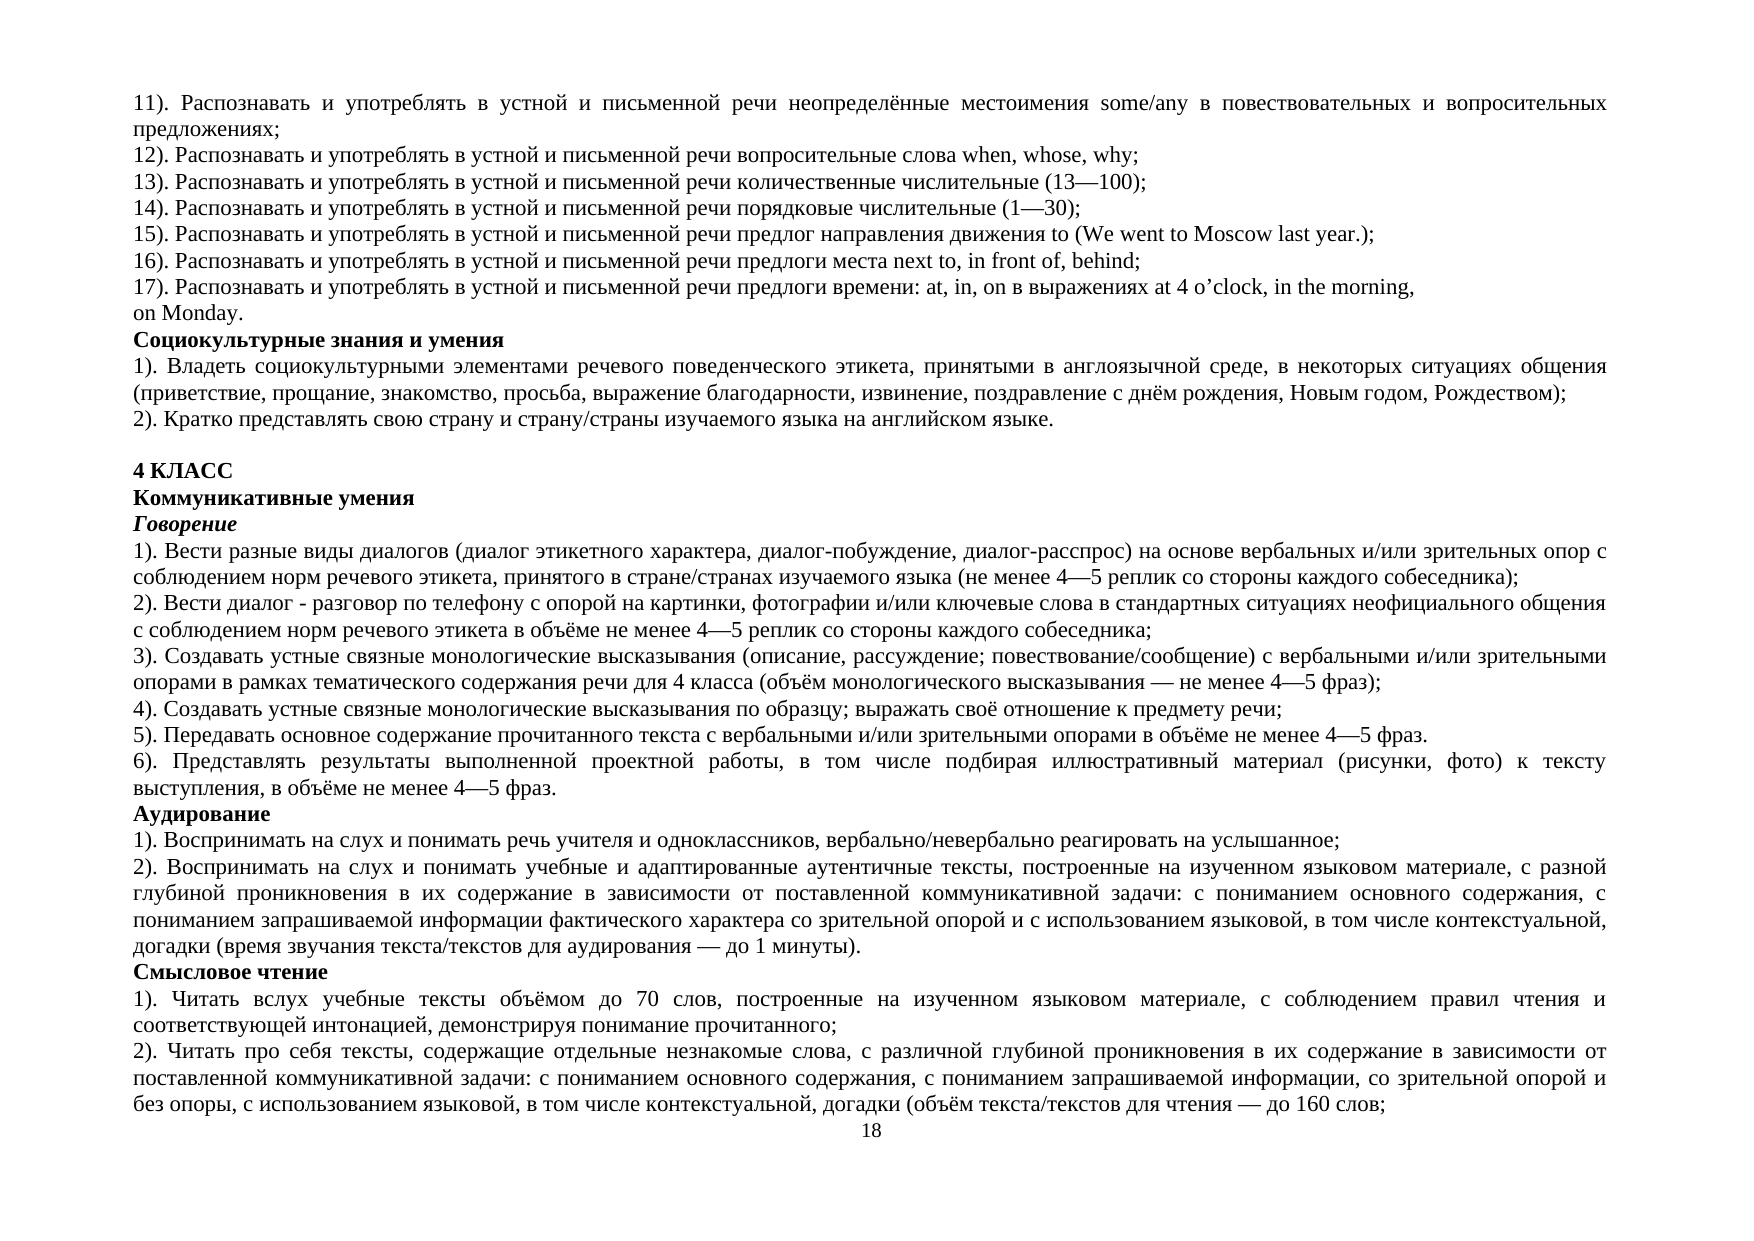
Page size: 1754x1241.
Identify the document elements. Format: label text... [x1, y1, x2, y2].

text 1). Владеть социокультурными элементами речевого поведенческого этикета, принятыми в англоязычной среде, в некоторых ситуациях общения (приветствие, прощание, знакомство, просьба, выражение благодарности, извинение, поздравление с днём рождения, Новым годом, Рождеством); [133, 352, 1609, 405]
text 4 КЛАСС [133, 458, 1609, 484]
text 1). Читать вслух учебные тексты объёмом до 70 слов, построенные на изученном языковом материале, с соблюдением правил чтения и соответствующей интонацией, демонстрируя понимание прочитанного; [133, 985, 1609, 1037]
text 3). Создавать устные связные монологические высказывания (описание, рассуждение; повествование/сообщение) с вербальными и/или зрительными опорами в рамках тематического содержания речи для 4 класса (объём монологического высказывания — не менее 4—5 фраз); [133, 642, 1609, 695]
text 2). Читать про себя тексты, содержащие отдельные незнакомые слова, с различной глубиной проникновения в их содержание в зависимости от поставленной коммуникативной задачи: с пониманием основного содержания, с пониманием запрашиваемой информации, со зрительной опорой и без опоры, с использованием языковой, в том числе контекстуальной, догадки (объём текста/текстов для чтения — до 160 слов; [133, 1037, 1609, 1116]
text 2). Вести диалог - разговор по телефону с опорой на картинки, фотографии и/или ключевые слова в стандартных ситуациях неофициального общения с соблюдением норм речевого этикета в объёме не менее 4—5 реплик со стороны каждого собеседника; [133, 589, 1609, 642]
text 1). Вести разные виды диалогов (диалог этикетного характера, диалог-побуждение, диалог-расспрос) на основе вербальных и/или зрительных опор с соблюдением норм речевого этикета, принятого в стране/странах изучаемого языка (не менее 4—5 реплик со стороны каждого собеседника); [133, 537, 1609, 589]
text 1). Воспринимать на слух и понимать речь учителя и одноклассников, вербально/невербально реагировать на услышанное; [133, 827, 1609, 853]
text 17). Распознавать и употреблять в устной и письменной речи предлоги времени: at, in, on в выражениях at 4 o’clock, in the morning, [133, 273, 1609, 299]
text on Monday. [133, 299, 1609, 326]
text 4). Создавать устные связные монологические высказывания по образцу; выражать своё отношение к предмету речи; [133, 695, 1609, 721]
text Коммуникативные умения [133, 484, 1609, 510]
text 12). Распознавать и употреблять в устной и письменной речи вопросительные слова when, whose, why; [133, 141, 1609, 168]
text 5). Передавать основное содержание прочитанного текста с вербальными и/или зрительными опорами в объёме не менее 4—5 фраз. [133, 721, 1609, 747]
text Социокультурные знания и умения [133, 326, 1609, 352]
text 2). Кратко представлять свою страну и страну/страны изучаемого языка на английском языке. [133, 405, 1609, 431]
text Говорение [133, 510, 1609, 537]
text 14). Распознавать и употреблять в устной и письменной речи порядковые числительные (1—30); [133, 194, 1609, 220]
text 2). Воспринимать на слух и понимать учебные и адаптированные аутентичные тексты, построенные на изученном языковом материале, с разной глубиной проникновения в их содержание в зависимости от поставленной коммуникативной задачи: с пониманием основного содержания, с пониманием запрашиваемой информации фактического характера со зрительной опорой и с использованием языковой, в том числе контекстуальной, догадки (время звучания текста/текстов для аудирования — до 1 минуты). [133, 853, 1609, 958]
text Аудирование [133, 800, 1609, 827]
text Смысловое чтение [133, 958, 1609, 985]
text 6). Представлять результаты выполненной проектной работы, в том числе подбирая иллюстративный материал (рисунки, фото) к тексту выступления, в объёме не менее 4—5 фраз. [133, 747, 1609, 800]
text 15). Распознавать и употреблять в устной и письменной речи предлог направления движения to (We went to Moscow last year.); [133, 220, 1609, 247]
text 16). Распознавать и употреблять в устной и письменной речи предлоги места next to, in front of, behind; [133, 247, 1609, 273]
text 11). Распознавать и употреблять в устной и письменной речи неопределённые местоимения some/any в повествовательных и вопросительных предложениях; [133, 89, 1609, 141]
text 13). Распознавать и употреблять в устной и письменной речи количественные числительные (13—100); [133, 168, 1609, 194]
